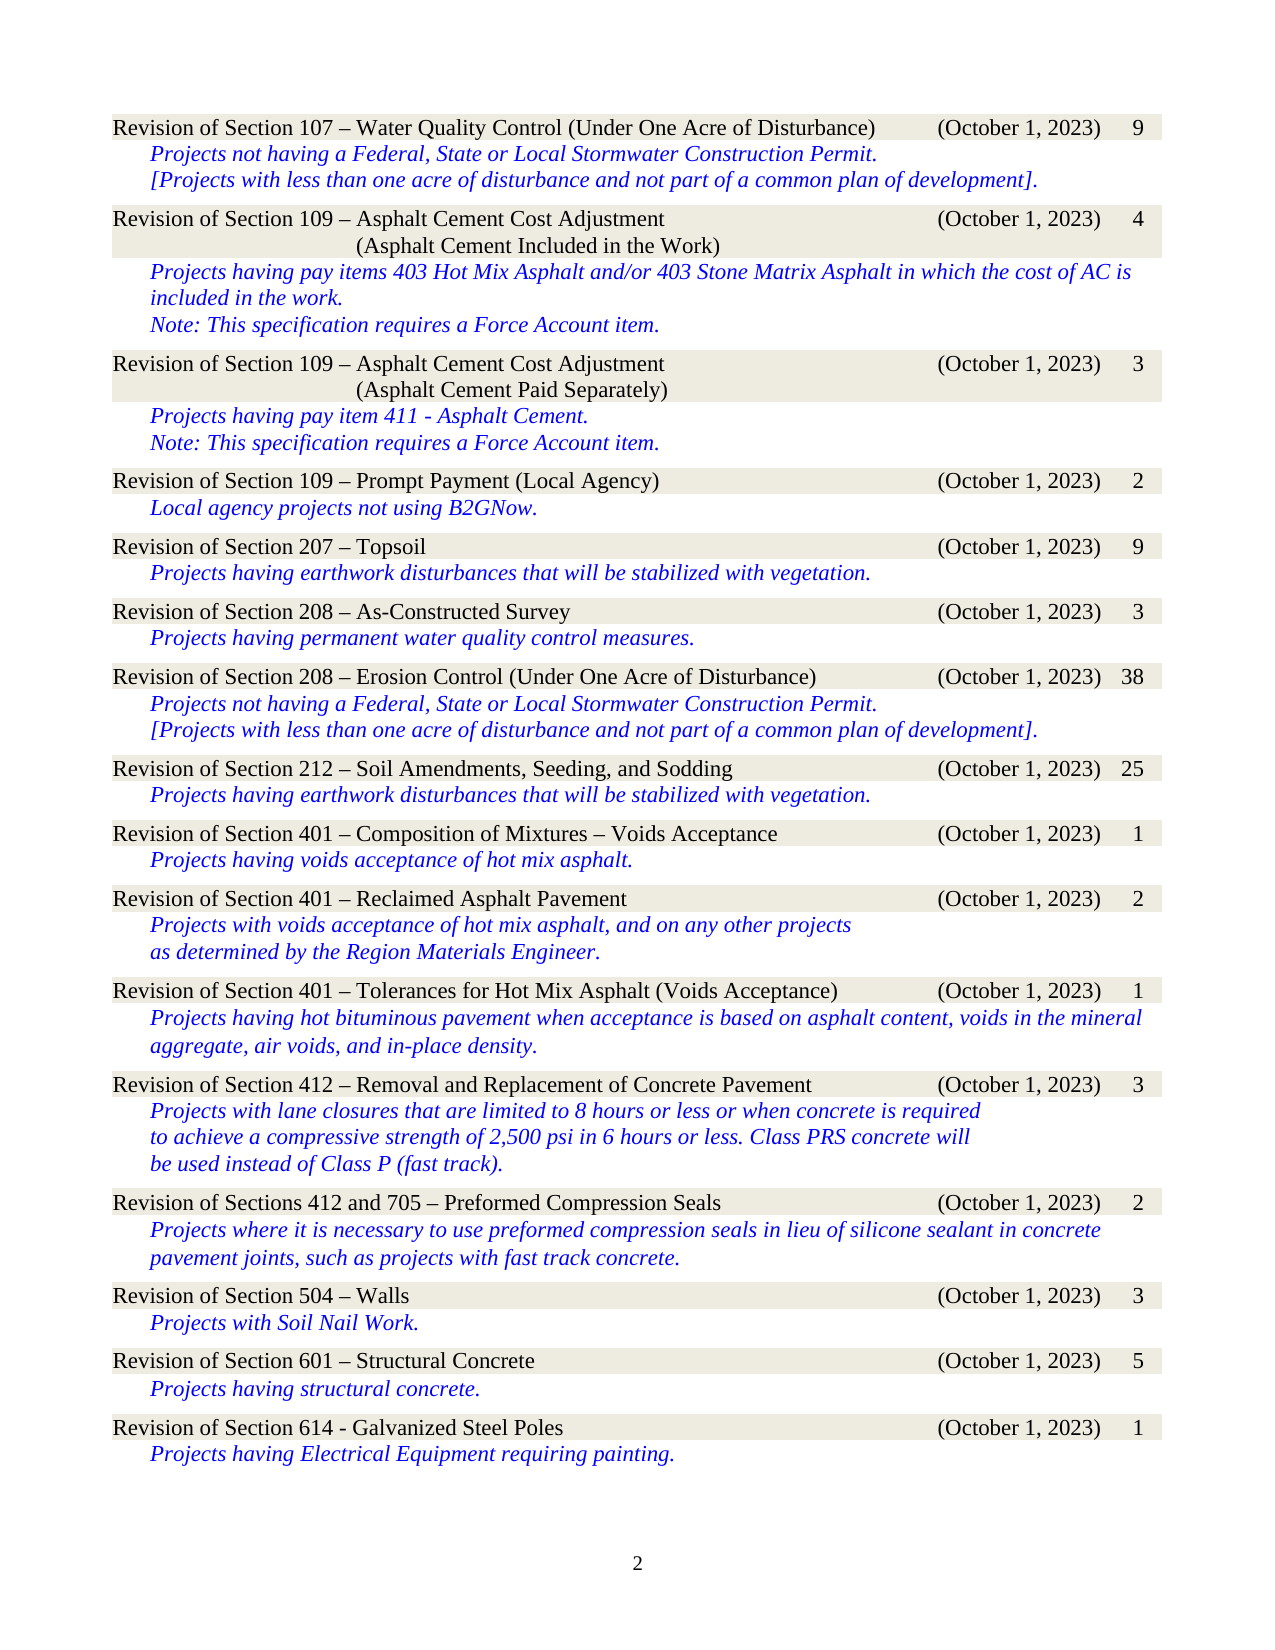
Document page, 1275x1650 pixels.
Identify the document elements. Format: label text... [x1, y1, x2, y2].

text Projects having permanent water quality control measures. [150, 624, 1162, 651]
text Revision of Section 614 - Galvanized Steel Poles (October 1, 2023) 1 [112, 1414, 1162, 1440]
text Revision of Section 401 – Composition of Mixtures – Voids Acceptance (October 1, 2023) 1 [112, 820, 1162, 846]
text Projects having structural concrete. [150, 1374, 918, 1401]
text Revision of Section 107 – Water Quality Control (Under One Acre of Disturbance) (October 1, 2023) 9 [112, 114, 1162, 140]
text Revision of Section 401 – Reclaimed Asphalt Pavement (October 1, 2023) 2 [112, 885, 1162, 912]
text Projects having pay item 411 - Asphalt Cement. [150, 402, 1162, 429]
text as determined by the Region Materials Engineer. [150, 938, 1162, 964]
text be used instead of Class P (fast track). [150, 1150, 1162, 1176]
text Revision of Section 412 – Removal and Replacement of Concrete Pavement (October 1, 2023) 3 [112, 1071, 1162, 1097]
text (Asphalt Cement Included in the Work) [112, 232, 1162, 258]
text Projects with lane closures that are limited to 8 hours or less or when concrete is required [150, 1097, 1162, 1123]
text Projects where it is necessary to use preformed compression seals in lieu of silicone sealant in concrete pavement joints, such as projects with fast track concrete. [150, 1215, 1162, 1270]
text Projects not having a Federal, State or Local Stormwater Construction Permit. [150, 140, 1162, 167]
text [Projects with less than one acre of disturbance and not part of a common plan of development]. [150, 716, 1162, 742]
text Note: This specification requires a Force Account item. [150, 429, 1162, 455]
text to achieve a compressive strength of 2,500 psi in 6 hours or less. Class PRS concrete will [150, 1123, 1162, 1150]
text Note: This specification requires a Force Account item. [150, 311, 1162, 337]
text Revision of Section 109 – Asphalt Cement Cost Adjustment (October 1, 2023) 4 [112, 205, 1162, 232]
text Local agency projects not using B2GNow. [150, 494, 918, 520]
text Revision of Section 208 – Erosion Control (Under One Acre of Disturbance) (October 1, 2023) 38 [112, 663, 1162, 689]
text Projects having pay items 403 Hot Mix Asphalt and/or 403 Stone Matrix Asphalt in which the cost of AC is included in the work. [150, 258, 1162, 311]
text (Asphalt Cement Paid Separately) [112, 376, 1162, 402]
text Revision of Section 208 – As-Constructed Survey (October 1, 2023) 3 [112, 598, 1162, 624]
text Revision of Section 109 – Prompt Payment (Local Agency) (October 1, 2023) 2 [112, 468, 1162, 494]
text Projects with voids acceptance of hot mix asphalt, and on any other projects [150, 912, 1162, 938]
text [Projects with less than one acre of disturbance and not part of a common plan of development]. [150, 167, 1162, 193]
text Revision of Section 504 – Walls (October 1, 2023) 3 [112, 1282, 1162, 1309]
text Projects having hot bituminous pavement when acceptance is based on asphalt content, voids in the mineral aggregate, air voids, and in-place density. [150, 1003, 1162, 1058]
text Projects having Electrical Equipment requiring painting. [150, 1440, 1162, 1467]
text Projects having earthwork disturbances that will be stabilized with vegetation. [150, 559, 918, 586]
text Projects with Soil Nail Work. [150, 1309, 918, 1335]
text Revision of Sections 412 and 705 – Preformed Compression Seals (October 1, 2023) 2 [112, 1188, 1162, 1215]
text Projects having voids acceptance of hot mix asphalt. [150, 846, 1162, 873]
text Projects having earthwork disturbances that will be stabilized with vegetation. [150, 781, 918, 807]
text Revision of Section 212 – Soil Amendments, Seeding, and Sodding (October 1, 2023) 25 [112, 755, 1162, 781]
text Revision of Section 109 – Asphalt Cement Cost Adjustment (October 1, 2023) 3 [112, 350, 1162, 376]
text Revision of Section 401 – Tolerances for Hot Mix Asphalt (Voids Acceptance) (October 1, 2023) 1 [112, 977, 1162, 1003]
text Revision of Section 601 – Structural Concrete (October 1, 2023) 5 [112, 1348, 1162, 1374]
text Projects not having a Federal, State or Local Stormwater Construction Permit. [150, 689, 1162, 716]
text Revision of Section 207 – Topsoil (October 1, 2023) 9 [112, 533, 1162, 559]
